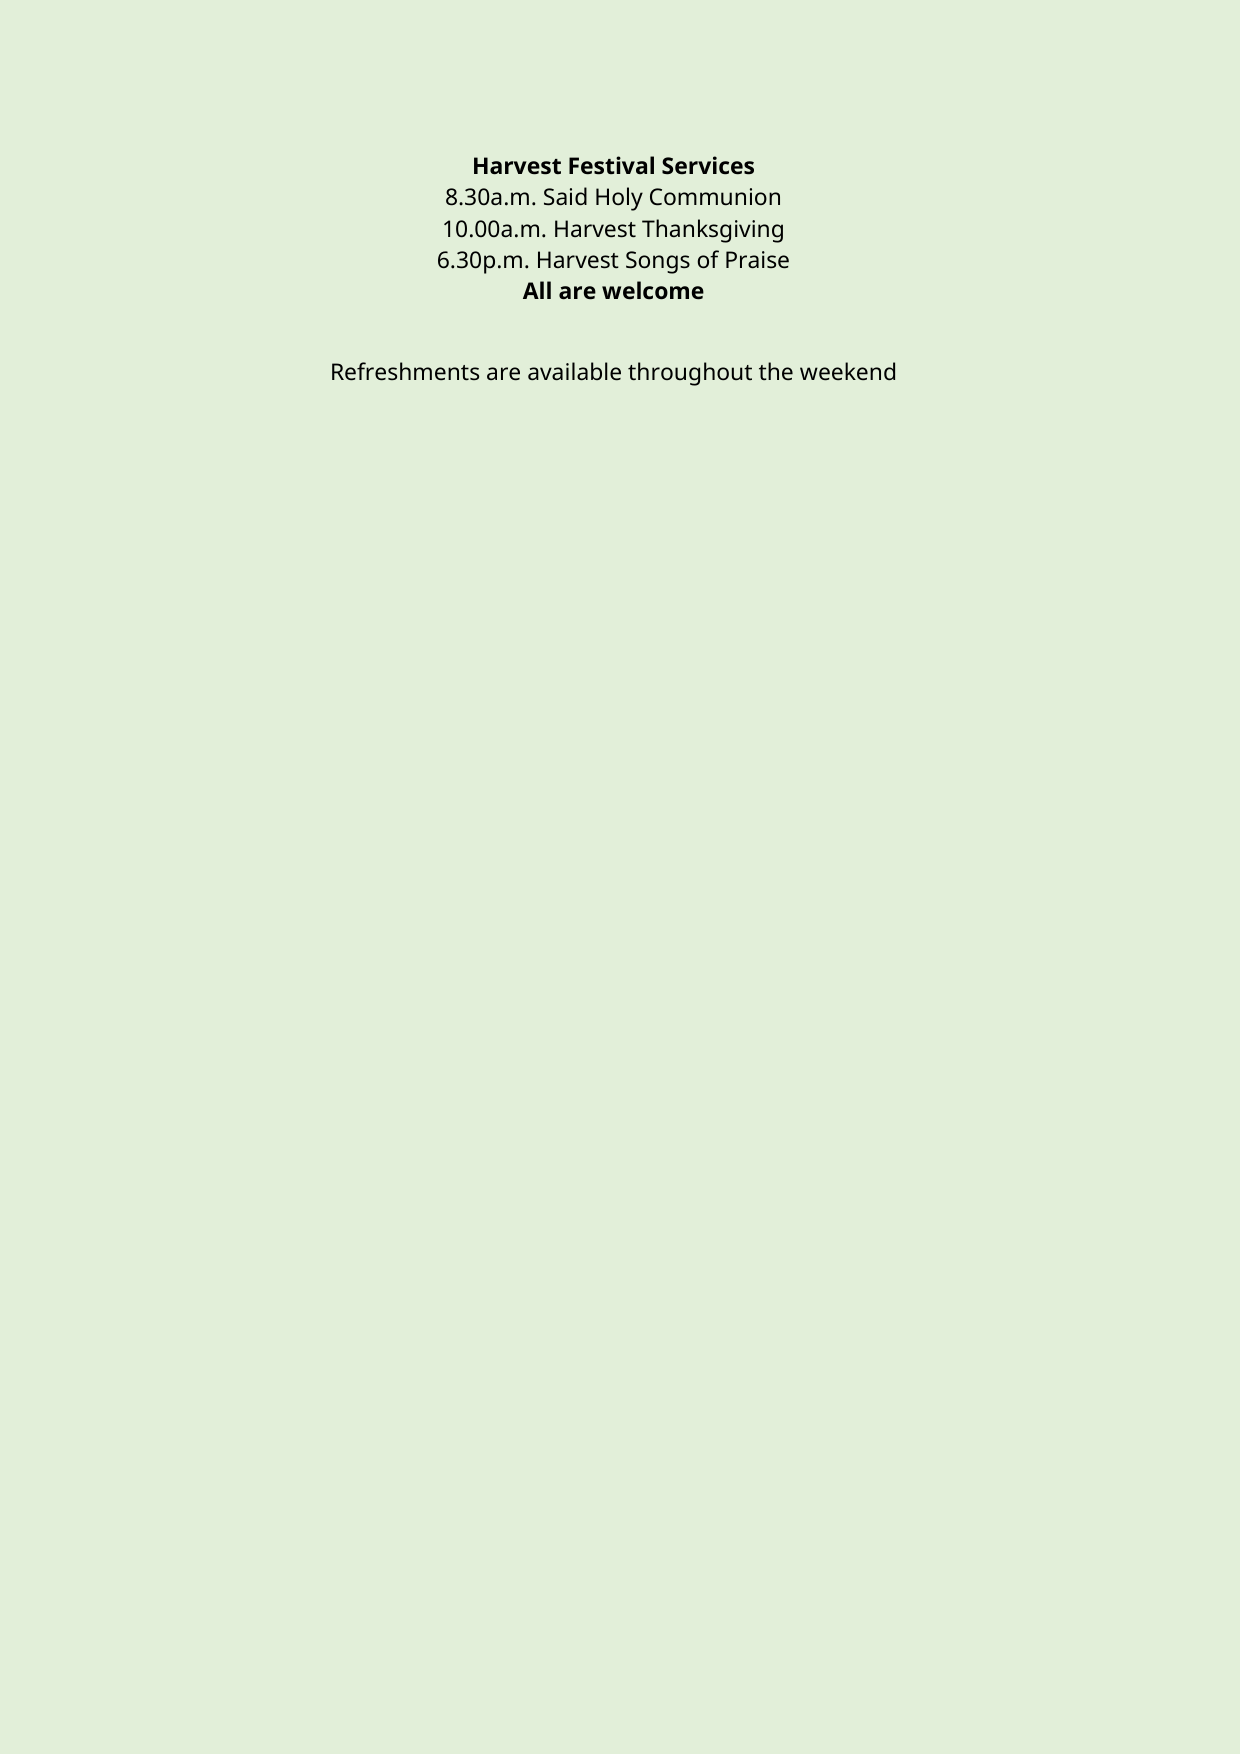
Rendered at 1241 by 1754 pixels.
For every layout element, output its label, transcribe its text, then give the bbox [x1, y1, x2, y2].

text 10.00a.m. Harvest Thanksgiving [150, 212, 1077, 244]
text Refreshments are available throughout the weekend [150, 356, 1077, 387]
text 8.30a.m. Said Holy Communion [150, 181, 1077, 212]
text All are welcome [150, 275, 1077, 306]
text Harvest Festival Services [150, 150, 1077, 181]
text 6.30p.m. Harvest Songs of Praise [150, 244, 1077, 275]
